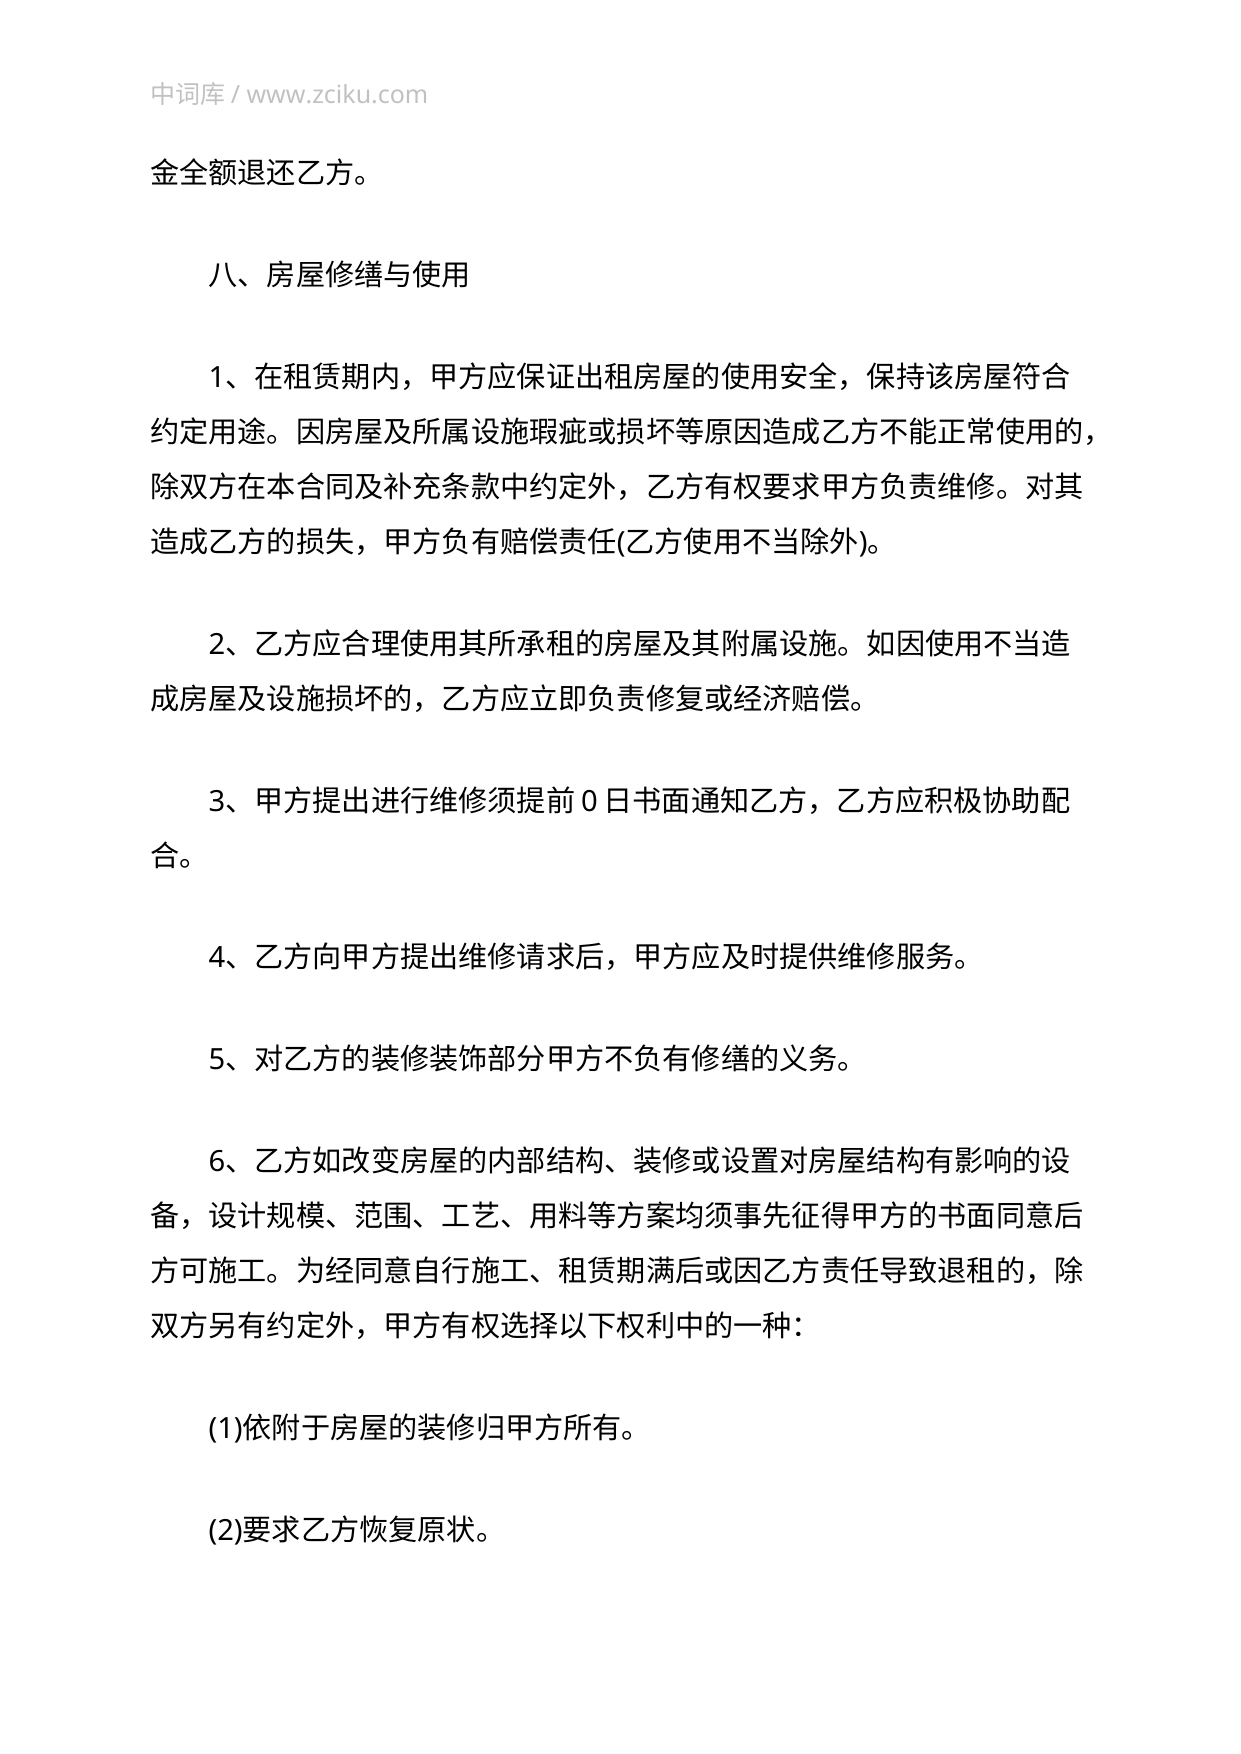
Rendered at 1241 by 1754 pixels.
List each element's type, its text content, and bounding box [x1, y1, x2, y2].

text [150, 150, 1090, 192]
text (2)要求乙方恢复原状。 [150, 1506, 1090, 1549]
text 八、房屋修缮与使用 [150, 252, 1090, 294]
text 4、乙方向甲方提出维修请求后，甲方应及时提供维修服务。 [150, 934, 1090, 976]
text 3、甲方提出进行维修须提前0日书面通知乙方，乙方应积极协助配合。 [150, 777, 1090, 874]
text 6、乙方如改变房屋的内部结构、装修或设置对房屋结构有影响的设备，设计规模、范围、工艺、用料等方案均须事先征得甲方的书面同意后方可施工。为经同意自行施工、租赁期满后或因乙方责任导致退租的，除双方另有约定外，甲方有权选择以下权利中的一种： [150, 1138, 1090, 1345]
text 2、乙方应合理使用其所承租的房屋及其附属设施。如因使用不当造成房屋及设施损坏的，乙方应立即负责修复或经济赔偿。 [150, 620, 1090, 718]
text 1、在租赁期内，甲方应保证出租房屋的使用安全，保持该房屋符合约定用途。因房屋及所属设施瑕疵或损坏等原因造成乙方不能正常使用的，除双方在本合同及补充条款中约定外，乙方有权要求甲方负责维修。对其造成乙方的损失，甲方负有赔偿责任(乙方使用不当除外)。 [150, 353, 1090, 561]
text 5、对乙方的装修装饰部分甲方不负有修缮的义务。 [150, 1036, 1090, 1078]
text (1)依附于房屋的装修归甲方所有。 [150, 1404, 1090, 1447]
